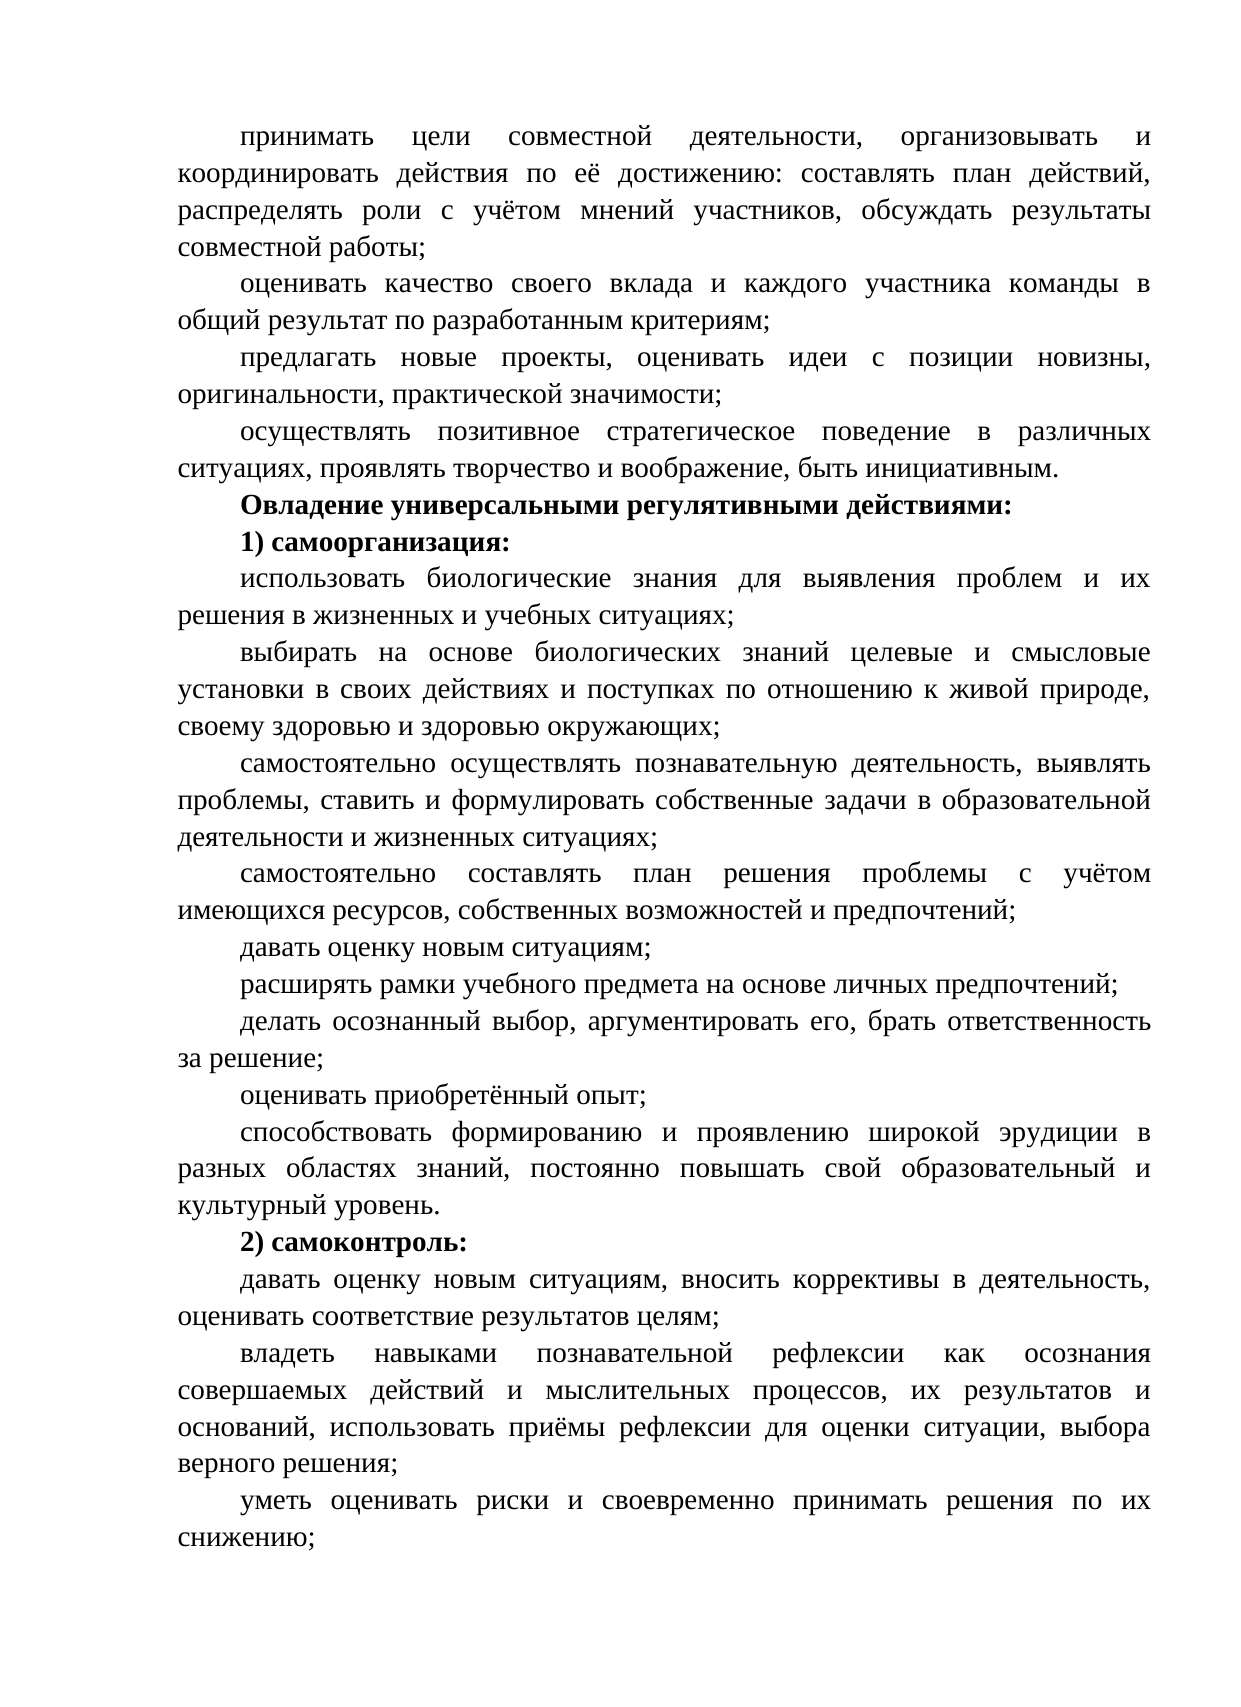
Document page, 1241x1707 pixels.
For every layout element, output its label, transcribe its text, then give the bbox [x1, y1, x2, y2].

text давать оценку новым ситуациям; [177, 929, 1152, 963]
text самостоятельно осуществлять познавательную деятельность, выявлять проблемы, ставить и формулировать собственные задачи в образовательной деятельности и жизненных ситуациях; [177, 745, 1152, 852]
text использовать биологические знания для выявления проблем и их решения в жизненных и учебных ситуациях; [177, 561, 1152, 631]
text Овладение универсальными регулятивными действиями: [177, 487, 1152, 520]
text осуществлять позитивное стратегическое поведение в различных ситуациях, проявлять творчество и воображение, быть инициативным. [177, 413, 1152, 483]
text оценивать качество своего вклада и каждого участника команды в общий результат по разработанным критериям; [177, 266, 1152, 336]
text 1) самоорганизация: [177, 524, 1152, 557]
text 2) самоконтроль: [177, 1224, 1152, 1258]
text оценивать приобретённый опыт; [177, 1077, 1152, 1110]
text делать осознанный выбор, аргументировать его, брать ответственность за решение; [177, 1003, 1152, 1073]
text давать оценку новым ситуациям, вносить коррективы в деятельность, оценивать соответствие результатов целям; [177, 1261, 1152, 1332]
text принимать цели совместной деятельности, организовывать и координировать действия по её достижению: составлять план действий, распределять роли с учётом мнений участников, обсуждать результаты совместной работы; [177, 118, 1152, 262]
text уметь оценивать риски и своевременно принимать решения по их снижению; [177, 1482, 1152, 1553]
text владеть навыками познавательной рефлексии как осознания совершаемых действий и мыслительных процессов, их результатов и оснований, использовать приёмы рефлексии для оценки ситуации, выбора верного решения; [177, 1335, 1152, 1479]
text расширять рамки учебного предмета на основе личных предпочтений; [177, 966, 1152, 1000]
text самостоятельно составлять план решения проблемы с учётом имеющихся ресурсов, собственных возможностей и предпочтений; [177, 856, 1152, 926]
text предлагать новые проекты, оценивать идеи с позиции новизны, оригинальности, практической значимости; [177, 339, 1152, 410]
text способствовать формированию и проявлению широкой эрудиции в разных областях знаний, постоянно повышать свой образовательный и культурный уровень. [177, 1114, 1152, 1221]
text выбирать на основе биологических знаний целевые и смысловые установки в своих действиях и поступках по отношению к живой природе, своему здоровью и здоровью окружающих; [177, 634, 1152, 742]
